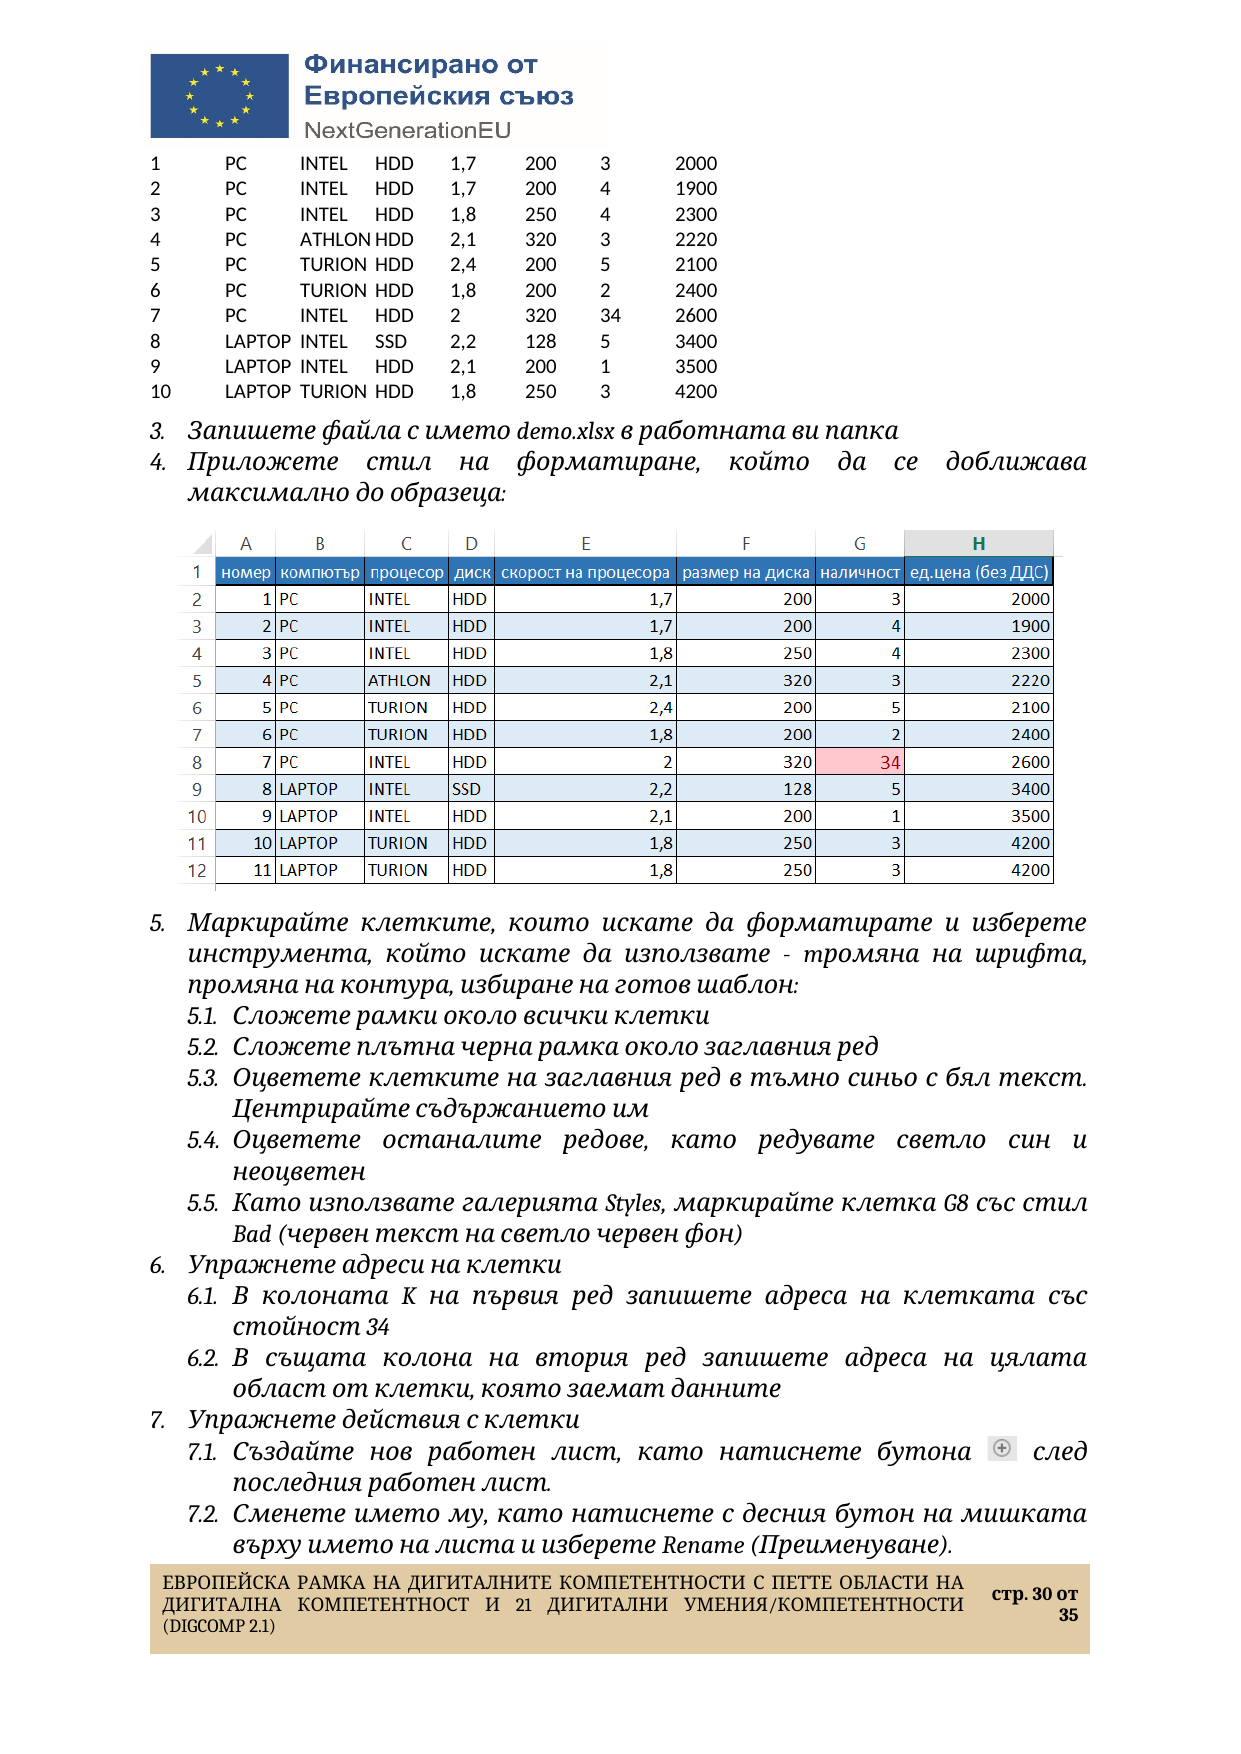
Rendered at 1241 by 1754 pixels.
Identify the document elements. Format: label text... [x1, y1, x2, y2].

picture [177, 526, 1063, 891]
list Упражнете действия с клетки [150, 1406, 1090, 1434]
list Сменете името му, като натиснете с десния бутон на мишката върху името на листа и изберете Rename (Преименуване). [187, 1500, 1090, 1560]
list Създайте нов работен лист, като натиснете бутона след последния работен лист. [187, 1437, 1090, 1498]
text 7 PC INTEL HDD 2 320 34 2600 [150, 302, 1090, 328]
text 2 PC INTEL HDD 1,7 200 4 1900 [150, 175, 1090, 201]
text 9 LAPTOP INTEL HDD 2,1 200 1 3500 [150, 353, 1090, 379]
list В колоната K на първия ред запишете адреса на клетката със стойност 34 [187, 1282, 1090, 1341]
text 10 LAPTOP TURION HDD 1,8 250 3 4200 [150, 379, 1090, 404]
text 5 PC TURION HDD 2,4 200 5 2100 [150, 252, 1090, 277]
list Сложете рамки около всички клетки [187, 1002, 1090, 1031]
list Оцветете клетките на заглавния ред в тъмно синьо с бял текст. Центрирайте съдържанието им [187, 1064, 1090, 1124]
text 1 PC INTEL HDD 1,7 200 3 2000 [150, 150, 1090, 175]
list Запишете файла с името demo.xlsx в работната ви папка [150, 417, 1090, 445]
text 8 LAPTOP INTEL SSD 2,2 128 5 3400 [150, 328, 1090, 353]
list Сложете плътна черна рамка около заглавния ред [187, 1033, 1090, 1062]
text 3 PC INTEL HDD 1,8 250 4 2300 [150, 201, 1090, 226]
list Упражнете адреси на клетки [150, 1251, 1090, 1279]
picture [140, 40, 609, 147]
text 6 PC TURION HDD 1,8 200 2 2400 [150, 277, 1090, 302]
list Маркирайте клетките, които искате да форматирате и изберете инструмента, който искате да използвате - mромяна на шрифта, промяна на контура, избиране на готов шаблон: [150, 909, 1090, 1000]
text 4 PC ATHLON HDD 2,1 320 3 2220 [150, 226, 1090, 252]
list Като използвате галерията Styles, маркирайте клетка G8 със стил Bad (червен текст на светло червен фон) [187, 1188, 1090, 1248]
picture [987, 1436, 1018, 1461]
list Оцветете останалите редове, като редувате светло син и неоцветен [187, 1126, 1090, 1186]
list В същата колона на втория ред запишете адреса на цялата област от клетки, която заемат данните [187, 1344, 1090, 1403]
list Приложете стил на форматиране, който да се доближава максимално до образеца: [150, 448, 1090, 507]
